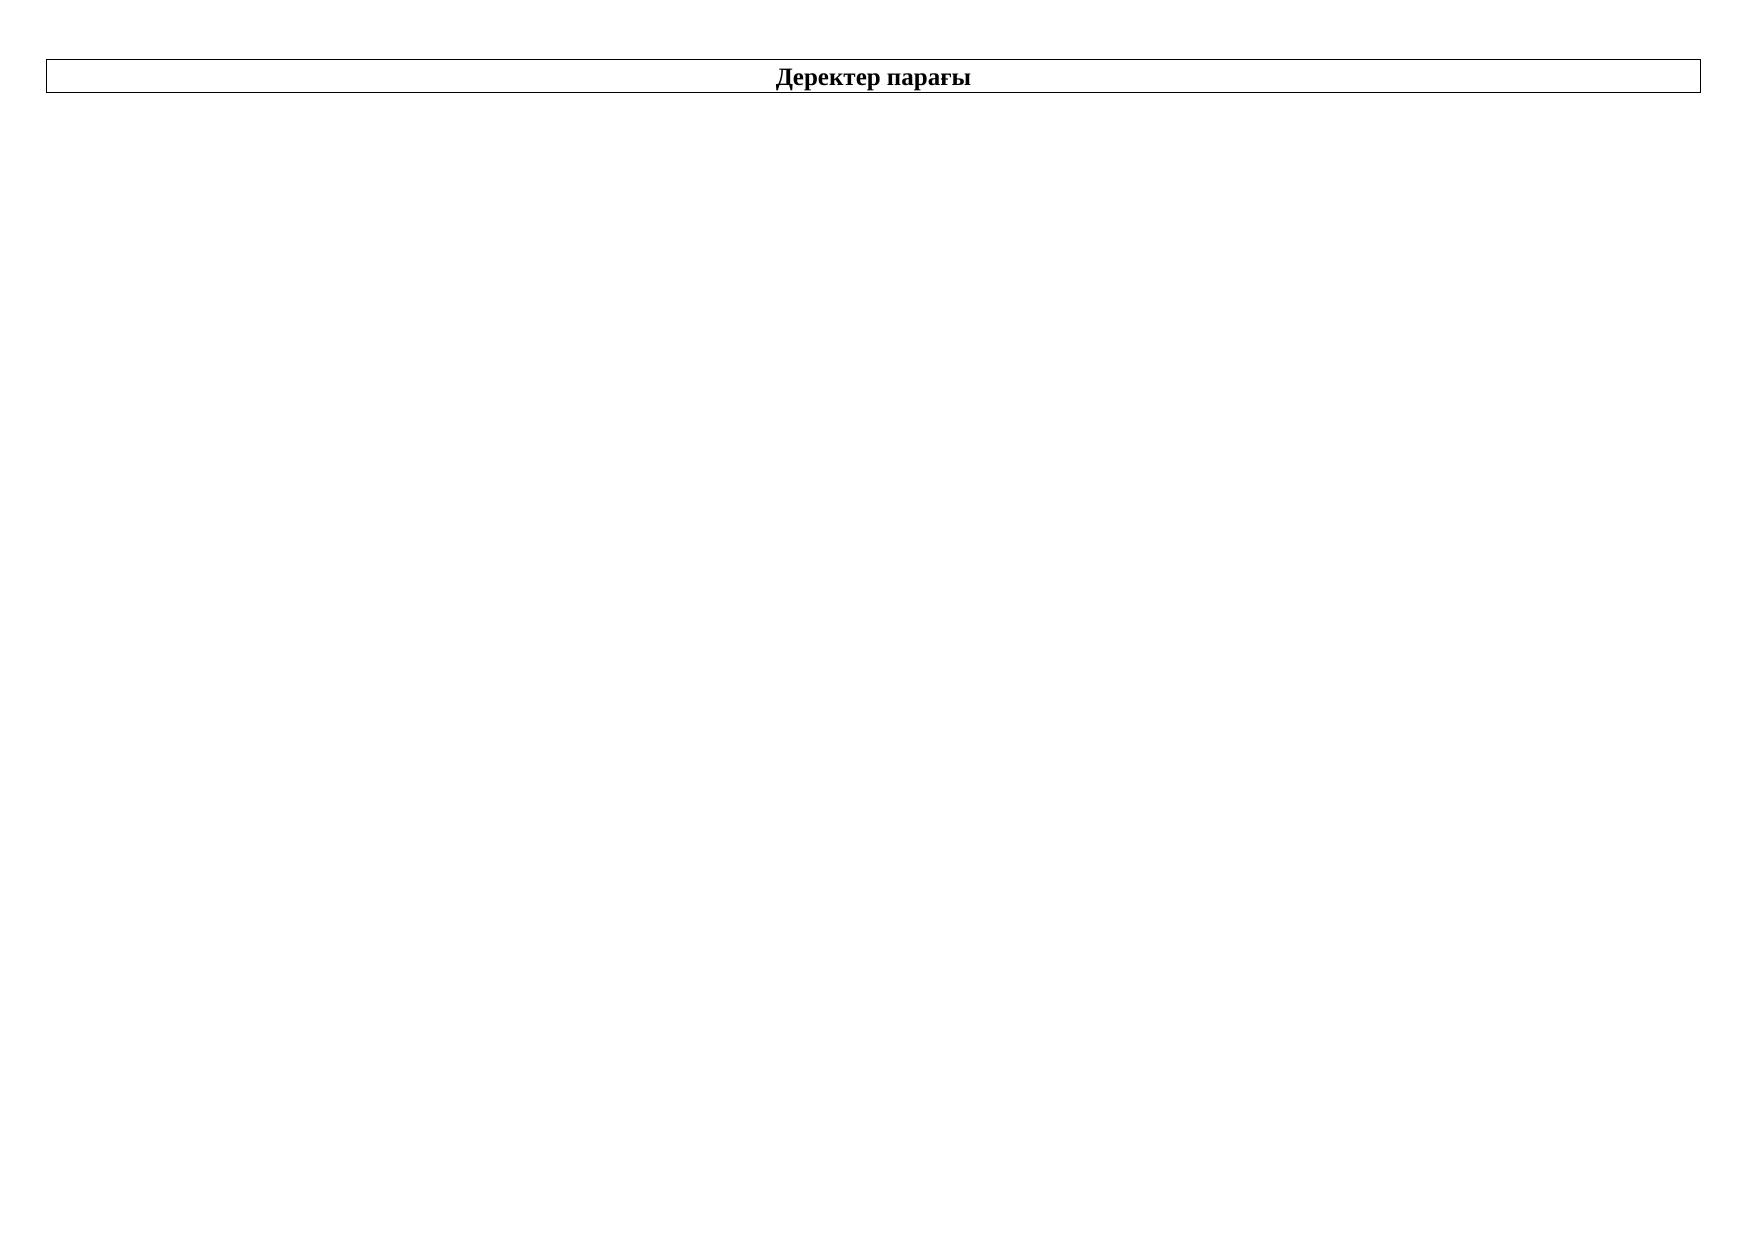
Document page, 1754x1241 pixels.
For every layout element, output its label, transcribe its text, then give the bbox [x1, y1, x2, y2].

table_header Деректер парағы [47, 60, 1700, 92]
